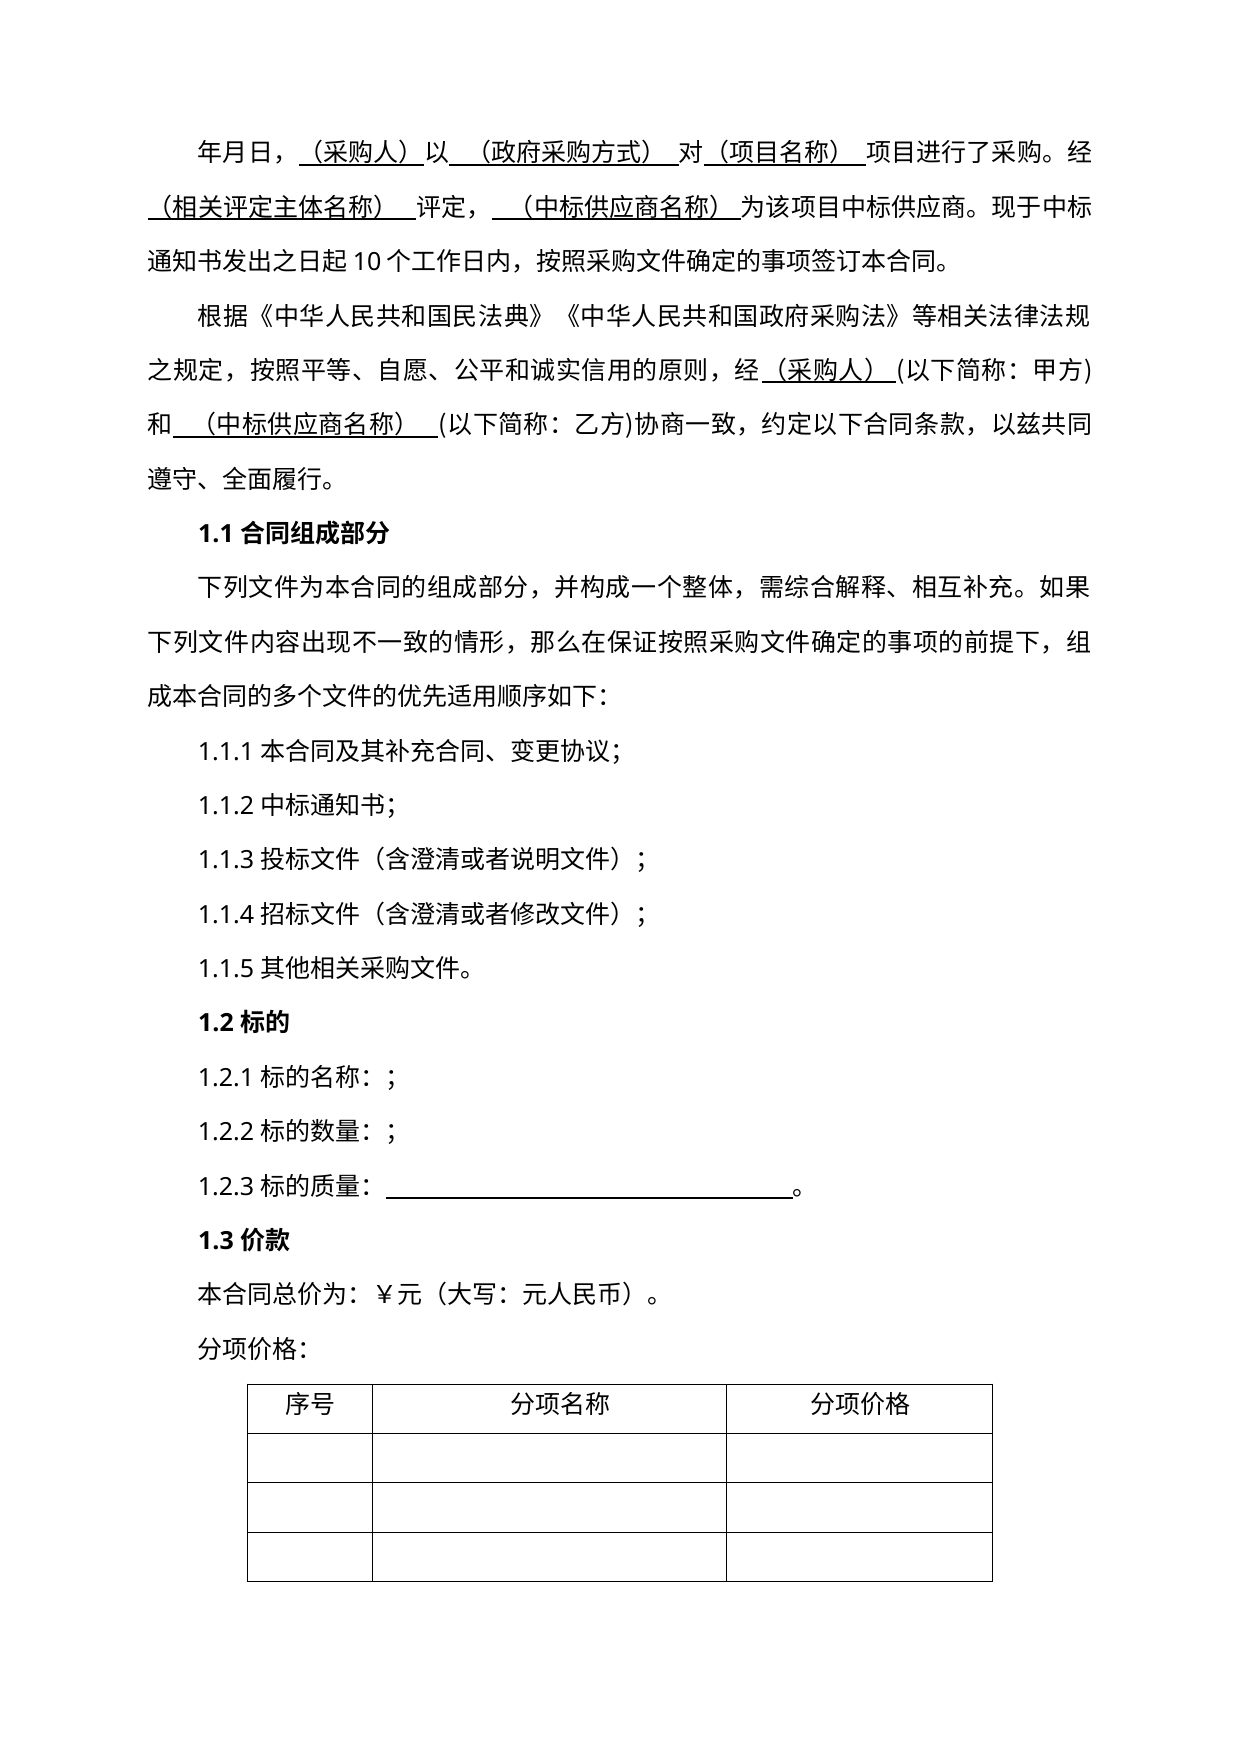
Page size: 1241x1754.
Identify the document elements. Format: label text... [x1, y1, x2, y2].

table_header 序号 [248, 1385, 372, 1433]
table_cell [248, 1483, 372, 1532]
text 1.1 合同组成部分 [148, 513, 1092, 550]
text 1.3 价款 [148, 1220, 1092, 1257]
text 1.2 标的 [148, 1003, 1092, 1039]
table_cell [373, 1483, 726, 1532]
table_header 分项价格 [727, 1385, 992, 1433]
text 1.2.2 标的数量：； [148, 1112, 1092, 1148]
text 本合同总价为：￥元（大写：元人民币）。 [148, 1275, 1092, 1311]
text 根据《中华人民共和国民法典》《中华人民共和国政府采购法》等相关法律法规之规定，按照平等、自愿、公平和诚实信用的原则，经（采购人） (以下简称：甲方)和 （中标供应商名称） (以下简称：乙方)协商一致，约定以下合同条款，以兹共同遵守、全面履行。 [148, 296, 1092, 495]
text 年月日，（采购人）以 （政府采购方式） 对（项目名称） 项目进行了采购。经 （相关评定主体名称） 评定， （中标供应商名称） 为该项目中标供应商。现于中标通知书发出之日起10个工作日内，按照采购文件确定的事项签订本合同。 [148, 133, 1092, 278]
table_cell [248, 1533, 372, 1581]
table_cell [373, 1434, 726, 1482]
text 1.2.1 标的名称：； [148, 1057, 1092, 1093]
text 下列文件为本合同的组成部分，并构成一个整体，需综合解释、相互补充。如果下列文件内容出现不一致的情形，那么在保证按照采购文件确定的事项的前提下，组成本合同的多个文件的优先适用顺序如下： [148, 568, 1092, 713]
table_cell [727, 1483, 992, 1532]
table_cell [248, 1434, 372, 1482]
text 1.1.5 其他相关采购文件。 [148, 948, 1092, 985]
text 1.1.1 本合同及其补充合同、变更协议； [148, 731, 1092, 767]
text 1.1.4 招标文件（含澄清或者修改文件）； [148, 894, 1092, 930]
table_cell [727, 1533, 992, 1581]
text 分项价格： [148, 1329, 1092, 1365]
table_cell [373, 1533, 726, 1581]
text 1.1.2 中标通知书； [148, 785, 1092, 822]
text 1.2.3 标的质量： 。 [148, 1166, 1092, 1202]
text 1.1.3 投标文件（含澄清或者说明文件）； [148, 840, 1092, 876]
table_header 分项名称 [373, 1385, 726, 1433]
table_cell [727, 1434, 992, 1482]
